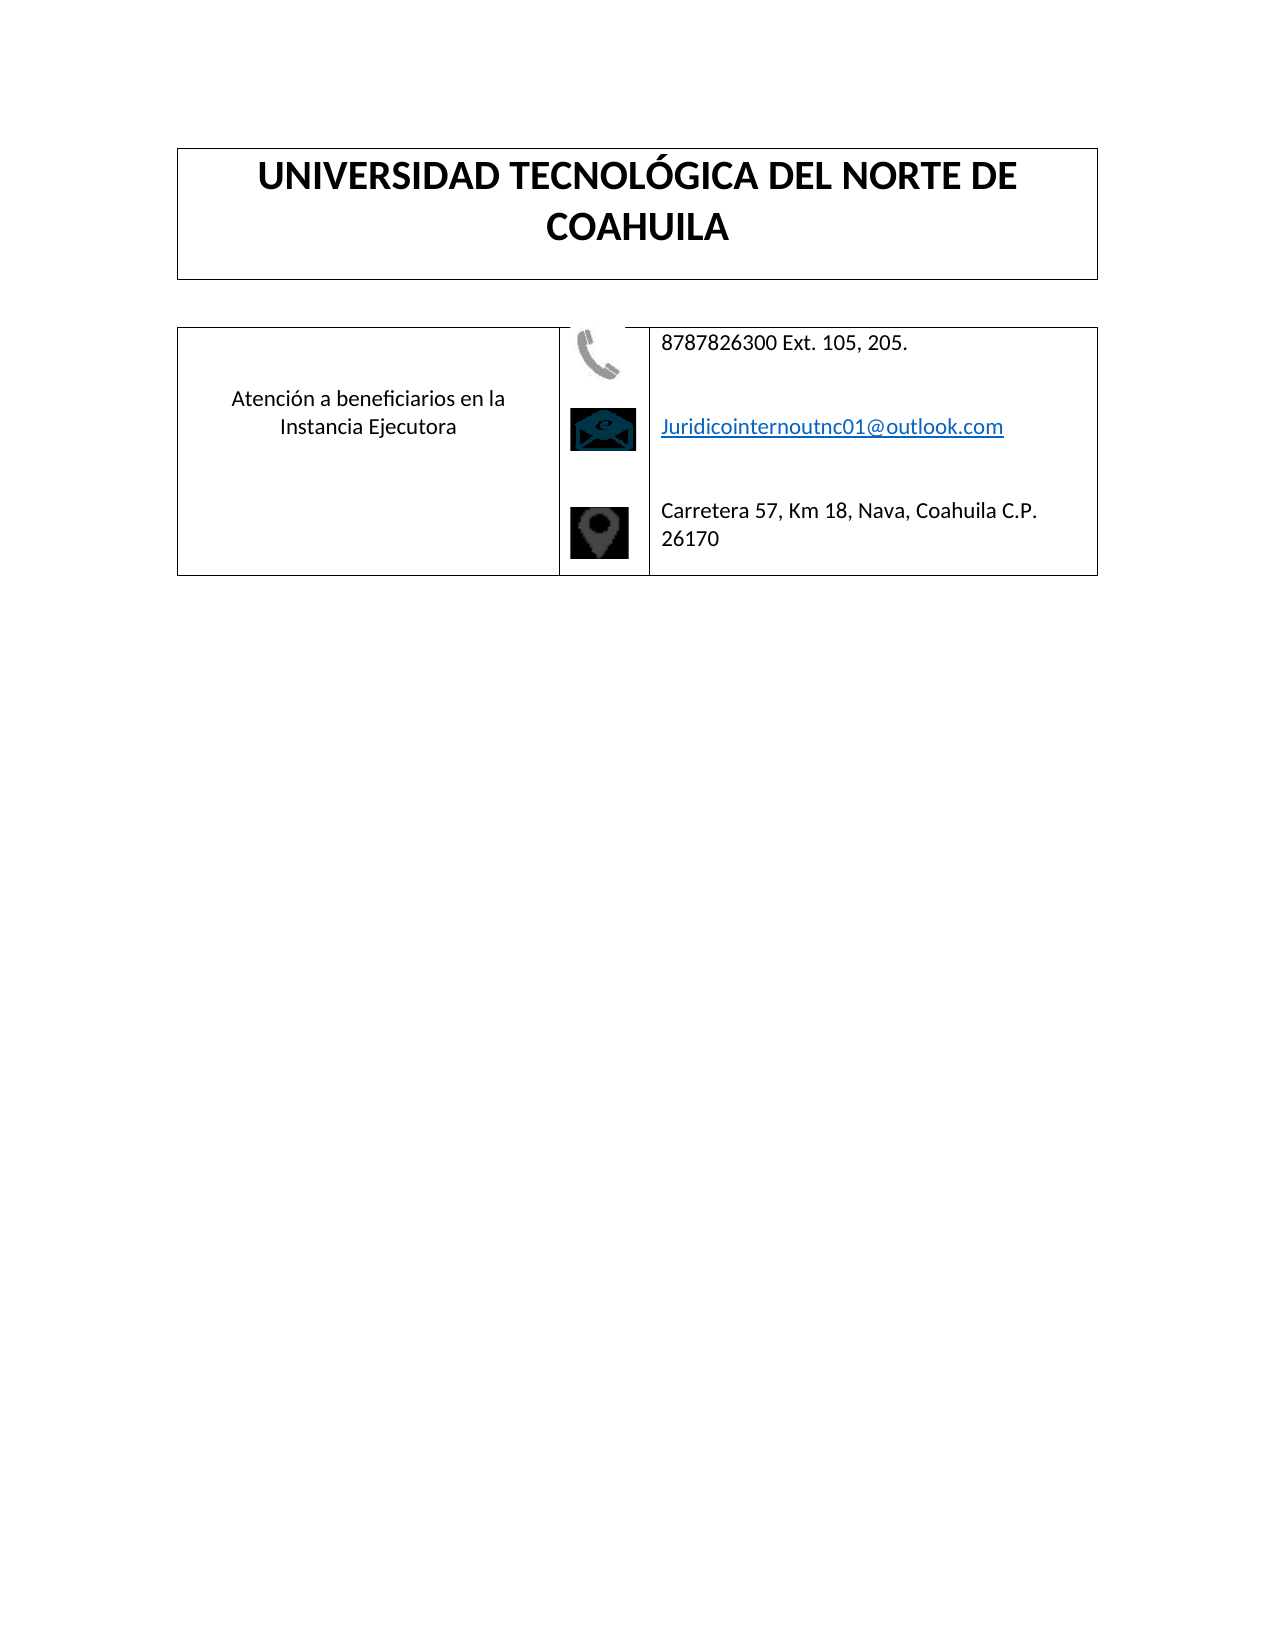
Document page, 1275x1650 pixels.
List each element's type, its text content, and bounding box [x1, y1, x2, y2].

table_header [560, 328, 649, 574]
table_header 8787826300 Ext. 105, 205. Juridicointernoutnc01@outlook.com Carretera 57, Km 18, Nava, Coahuila C.P. 26170 [650, 328, 1097, 574]
table_header Atención a beneficiarios en la Instancia Ejecutora [178, 328, 559, 574]
table_header UNIVERSIDAD TECNOLÓGICA DEL NORTE DE COAHUILA [178, 149, 1097, 279]
